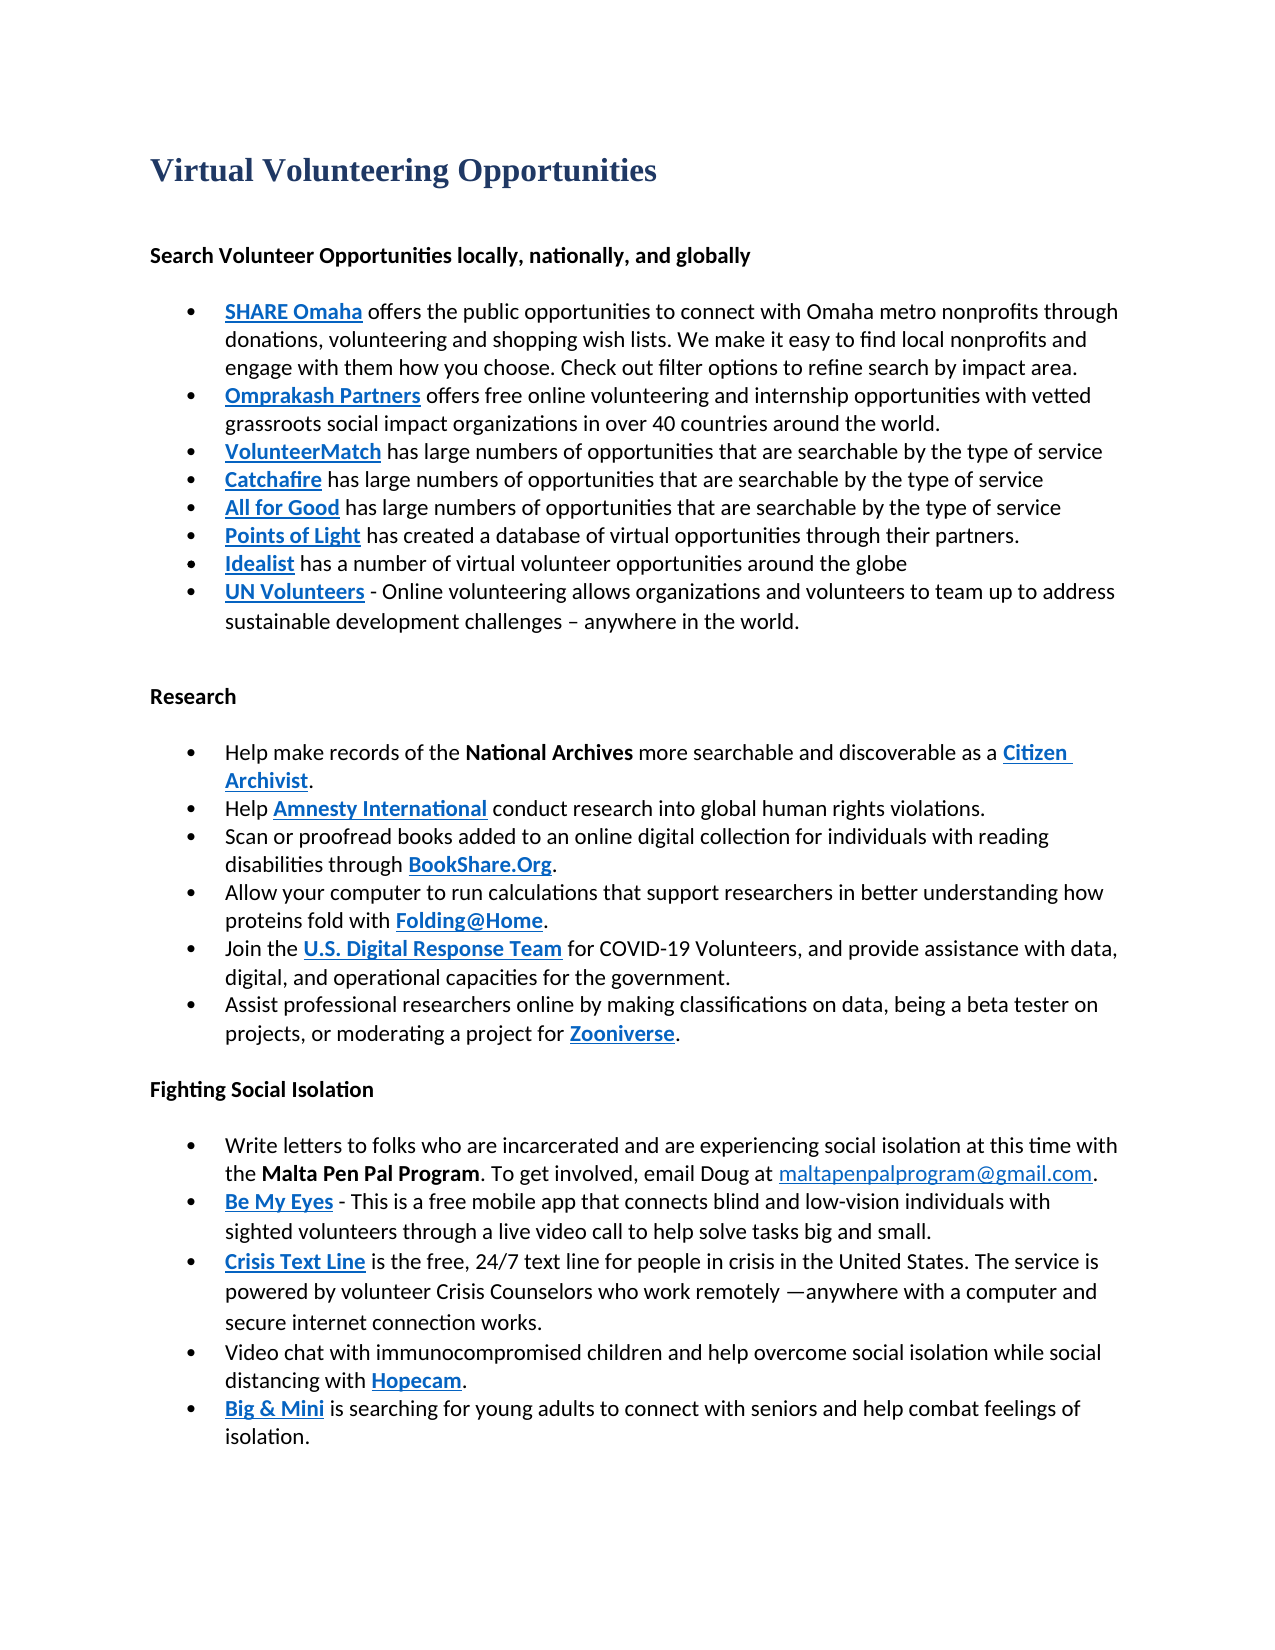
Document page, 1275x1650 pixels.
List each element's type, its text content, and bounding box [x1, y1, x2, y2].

list Scan or proofread books added to an online digital collection for individuals with reading disabilities through BookShare.Org. [187, 822, 1125, 878]
list Assist professional researchers online by making classifications on data, being a beta tester on projects, or moderating a project for Zooniverse. [187, 991, 1125, 1047]
text Search Volunteer Opportunities locally, nationally, and globally [150, 241, 1125, 269]
text Research [150, 682, 1125, 710]
list Omprakash Partners offers free online volunteering and internship opportunities with vetted grassroots social impact organizations in over 40 countries around the world. [187, 381, 1125, 437]
list Big & Mini is searching for young adults to connect with seniors and help combat feelings of isolation. [187, 1394, 1125, 1450]
list Join the U.S. Digital Response Team for COVID-19 Volunteers, and provide assistance with data, digital, and operational capacities for the government. [187, 934, 1125, 991]
list VolunteerMatch has large numbers of opportunities that are searchable by the type of service [187, 437, 1125, 465]
list Write letters to folks who are incarcerated and are experiencing social isolation at this time with the Malta Pen Pal Program. To get involved, email Doug at maltapenpalprogram@gmail.com. [187, 1131, 1125, 1187]
list All for Good has large numbers of opportunities that are searchable by the type of service [187, 493, 1125, 521]
list Crisis Text Line is the free, 24/7 text line for people in crisis in the United States. The service is powered by volunteer Crisis Counselors who work remotely —anywhere with a computer and secure internet connection works. [187, 1247, 1125, 1336]
list SHARE Omaha offers the public opportunities to connect with Omaha metro nonprofits through donations, volunteering and shopping wish lists. We make it easy to find local nonprofits and engage with them how you choose. Check out filter options to refine search by impact area. [187, 297, 1125, 381]
list UN Volunteers - Online volunteering allows organizations and volunteers to team up to address sustainable development challenges – anywhere in the world. [187, 577, 1125, 636]
text Fighting Social Isolation [150, 1075, 1125, 1103]
list Help make records of the National Archives more searchable and discoverable as a Citizen Archivist. [187, 738, 1125, 794]
list Video chat with immunocompromised children and help overcome social isolation while social distancing with Hopecam. [187, 1338, 1125, 1394]
list Help Amnesty International conduct research into global human rights violations. [187, 794, 1125, 822]
list Be My Eyes - This is a free mobile app that connects blind and low-vision individuals with sighted volunteers through a live video call to help solve tasks big and small. [187, 1187, 1125, 1245]
list Allow your computer to run calculations that support researchers in better understanding how proteins fold with Folding@Home. [187, 878, 1125, 934]
list Points of Light has created a database of virtual opportunities through their partners. [187, 521, 1125, 549]
list Virtual Volunteering Opportunities [150, 150, 1125, 188]
list Catchafire has large numbers of opportunities that are searchable by the type of service [187, 465, 1125, 493]
list Idealist has a number of virtual volunteer opportunities around the globe [187, 549, 1125, 577]
